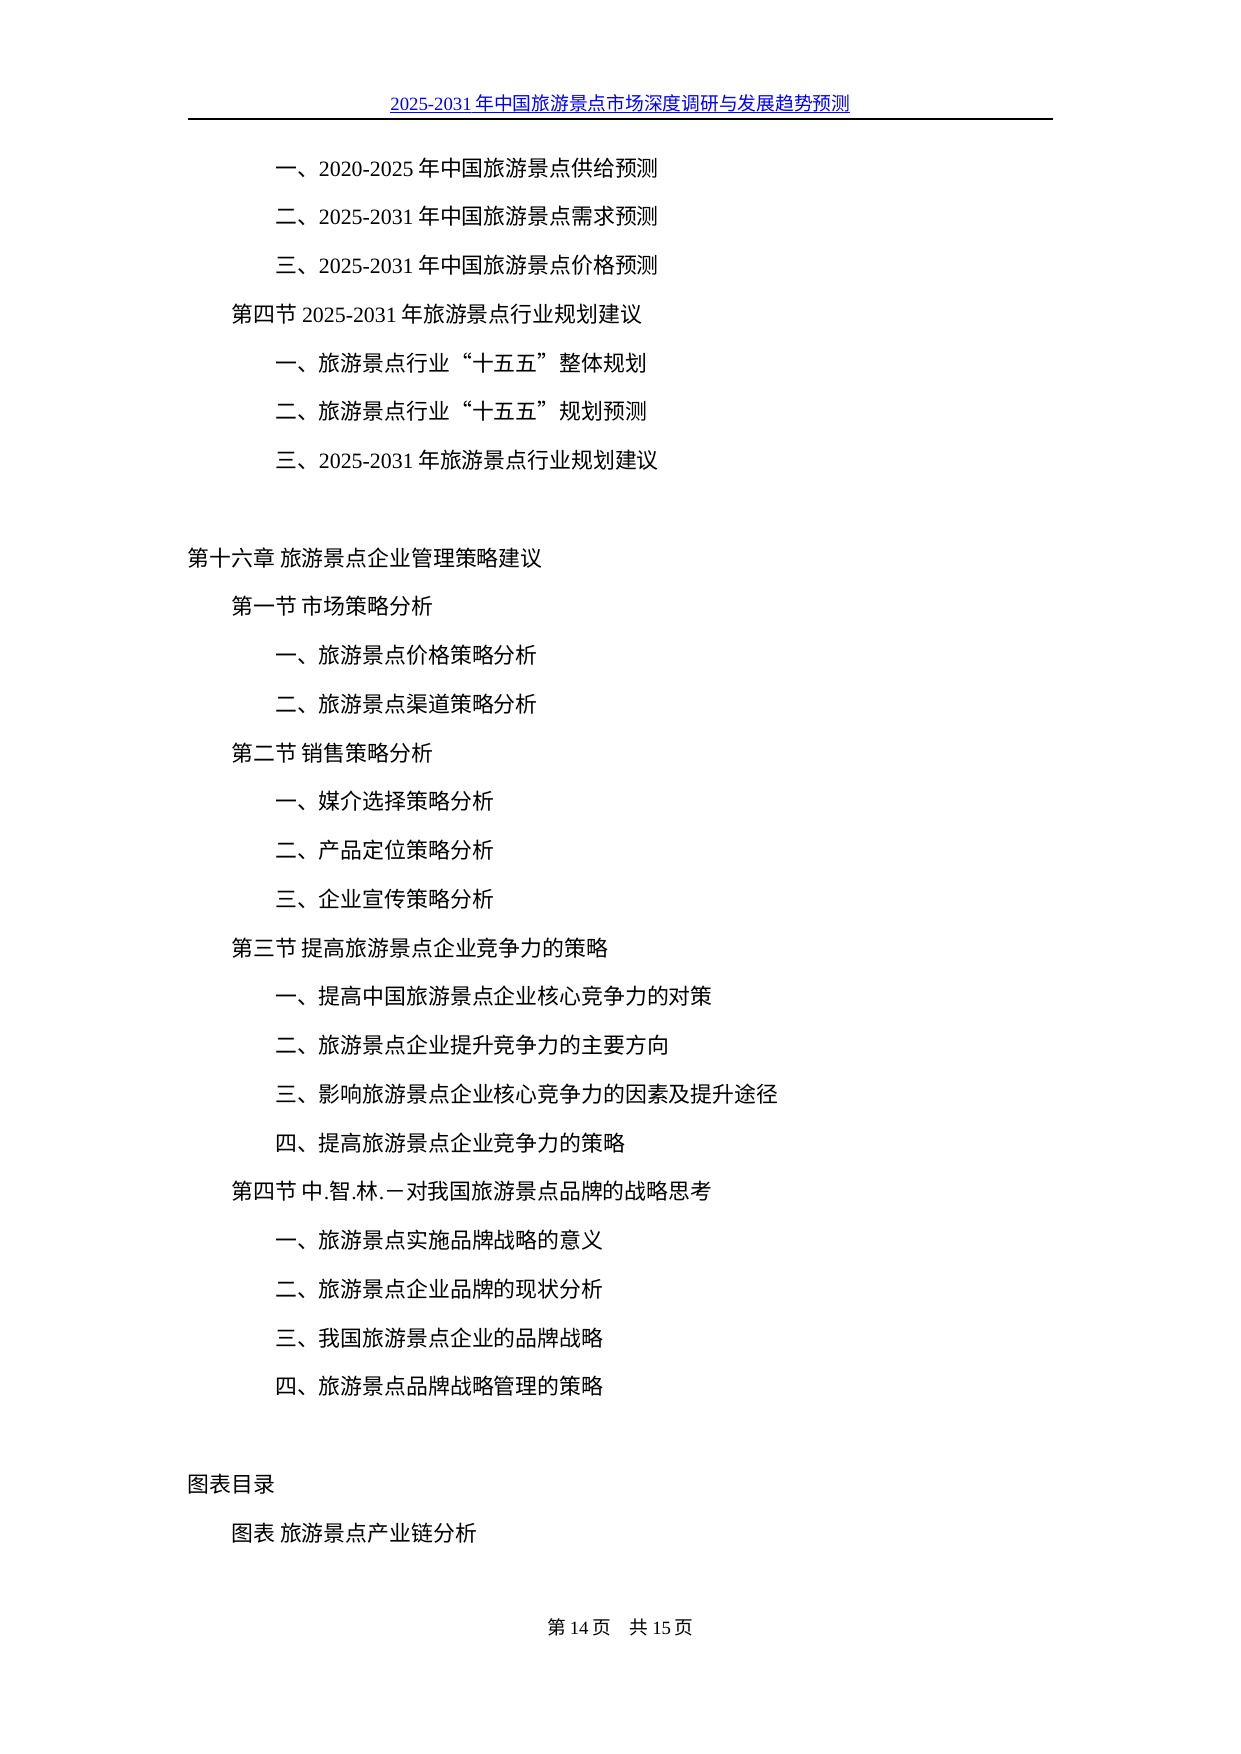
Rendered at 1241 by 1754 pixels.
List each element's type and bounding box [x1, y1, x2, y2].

text [187, 150, 1053, 1548]
